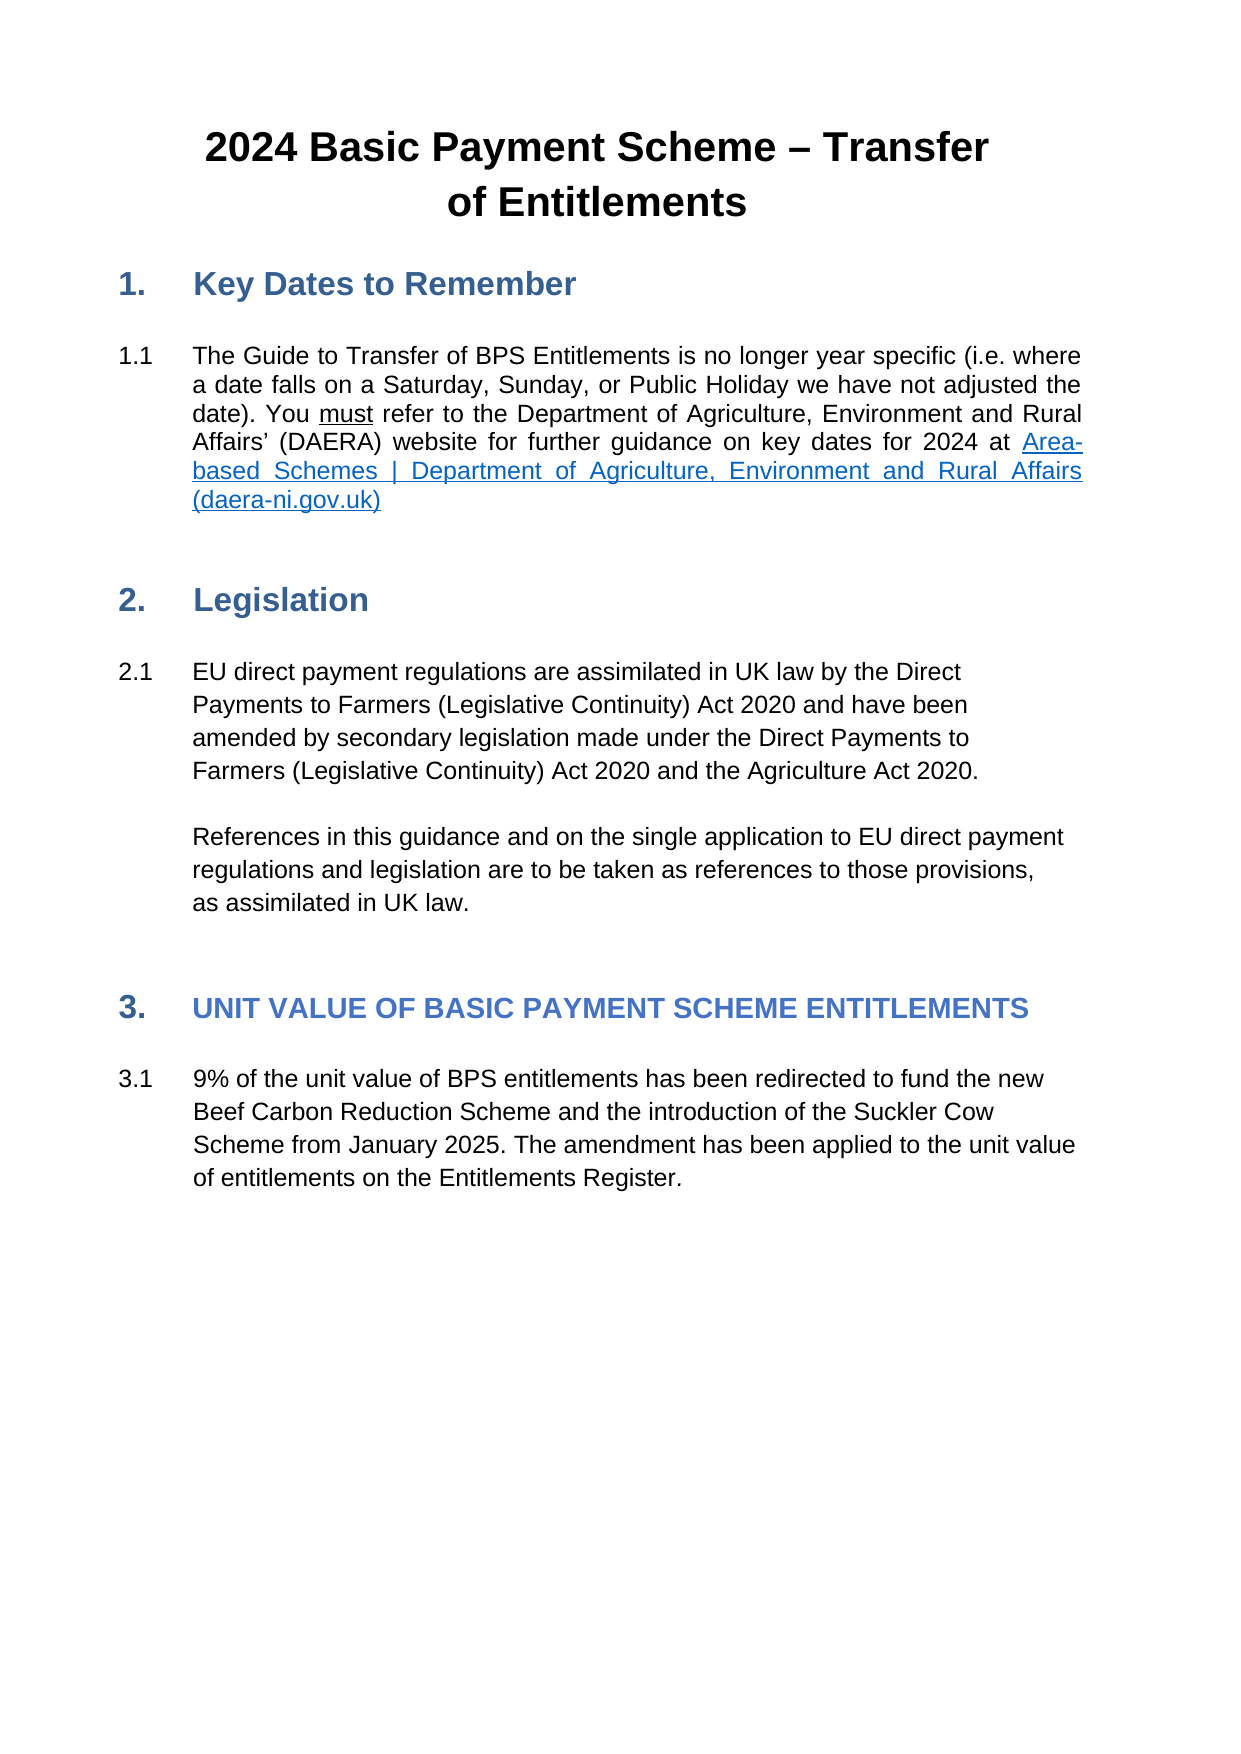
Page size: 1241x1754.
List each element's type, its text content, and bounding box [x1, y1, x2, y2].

list Key Dates to Remember [118, 264, 1083, 302]
text References in this guidance and on the single application to EU direct payment regulations and legislation are to be taken as references to those provisions, as assimilated in UK law. [118, 822, 1065, 917]
text 1.1 The Guide to Transfer of BPS Entitlements is no longer year specific (i.e. where a date falls on a Saturday, Sunday, or Public Holiday we have not adjusted the date). You must refer to the Department of Agriculture, Environment and Rural Affairs’ (DAERA) website for further guidance on key dates for 2024 at Area-based Schemes | Department of Agriculture, Environment and Rural Affairs (daera-ni.gov.uk) [118, 341, 1083, 514]
list UNIT VALUE OF BASIC PAYMENT SCHEME ENTITLEMENTS [118, 987, 1065, 1026]
text 2024 Basic Payment Scheme – Transfer of Entitlements [198, 123, 996, 226]
text 2.1 EU direct payment regulations are assimilated in UK law by the Direct Payments to Farmers (Legislative Continuity) Act 2020 and have been amended by secondary legislation made under the Direct Payments to Farmers (Legislative Continuity) Act 2020 and the Agriculture Act 2020. [118, 657, 1059, 785]
text 3.1 9% of the unit value of BPS entitlements has been redirected to fund the new Beef Carbon Reduction Scheme and the introduction of the Suckler Cow Scheme from January 2025. The amendment has been applied to the unit value of entitlements on the Entitlements Register. [118, 1064, 1083, 1192]
list Legislation [118, 580, 1083, 618]
